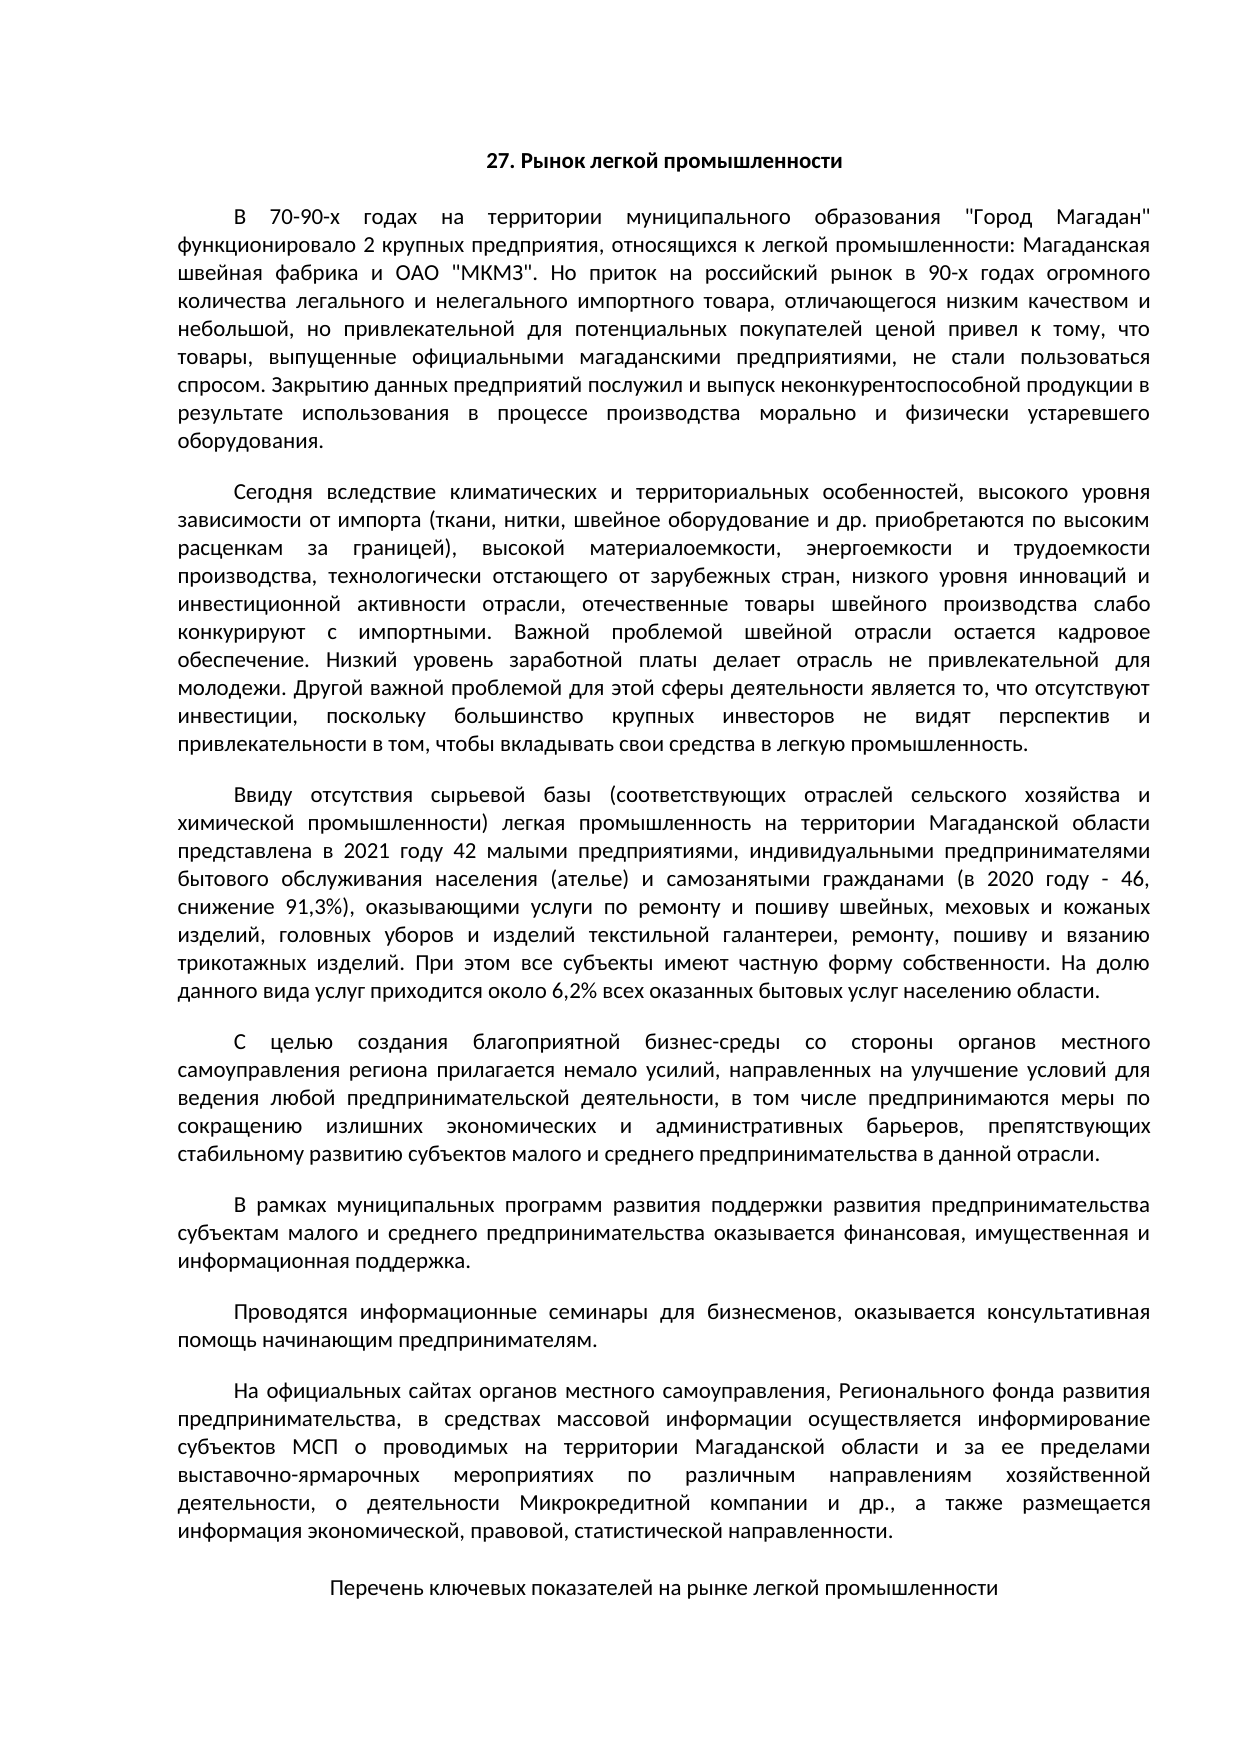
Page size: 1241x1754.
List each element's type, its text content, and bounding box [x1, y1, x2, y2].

text Ввиду отсутствия сырьевой базы (соответствующих отраслей сельского хозяйства и химической промышленности) легкая промышленность на территории Магаданской области представлена в 2021 году 42 малыми предприятиями, индивидуальными предпринимателями бытового обслуживания населения (ателье) и самозанятыми гражданами (в 2020 году - 46, снижение 91,3%), оказывающими услуги по ремонту и пошиву швейных, меховых и кожаных изделий, головных уборов и изделий текстильной галантереи, ремонту, пошиву и вязанию трикотажных изделий. При этом все субъекты имеют частную форму собственности. На долю данного вида услуг приходится около 6,2% всех оказанных бытовых услуг населению области. [177, 780, 1152, 1004]
text На официальных сайтах органов местного самоуправления, Регионального фонда развития предпринимательства, в средствах массовой информации осуществляется информирование субъектов МСП о проводимых на территории Магаданской области и за ее пределами выставочно-ярмарочных мероприятиях по различным направлениям хозяйственной деятельности, о деятельности Микрокредитной компании и др., а также размещается информация экономической, правовой, статистической направленности. [177, 1376, 1152, 1544]
text Перечень ключевых показателей на рынке легкой промышленности [177, 1573, 1152, 1601]
title 27. Рынок легкой промышленности [177, 146, 1152, 174]
text С целью создания благоприятной бизнес-среды со стороны органов местного самоуправления региона прилагается немало усилий, направленных на улучшение условий для ведения любой предпринимательской деятельности, в том числе предпринимаются меры по сокращению излишних экономических и административных барьеров, препятствующих стабильному развитию субъектов малого и среднего предпринимательства в данной отрасли. [177, 1027, 1152, 1168]
text В рамках муниципальных программ развития поддержки развития предпринимательства субъектам малого и среднего предпринимательства оказывается финансовая, имущественная и информационная поддержка. [177, 1191, 1152, 1274]
text Проводятся информационные семинары для бизнесменов, оказывается консультативная помощь начинающим предпринимателям. [177, 1297, 1152, 1353]
text В 70-90-х годах на территории муниципального образования "Город Магадан" функционировало 2 крупных предприятия, относящихся к легкой промышленности: Магаданская швейная фабрика и ОАО "МКМЗ". Но приток на российский рынок в 90-х годах огромного количества легального и нелегального импортного товара, отличающегося низким качеством и небольшой, но привлекательной для потенциальных покупателей ценой привел к тому, что товары, выпущенные официальными магаданскими предприятиями, не стали пользоваться спросом. Закрытию данных предприятий послужил и выпуск неконкурентоспособной продукции в результате использования в процессе производства морально и физически устаревшего оборудования. [177, 202, 1152, 454]
text Сегодня вследствие климатических и территориальных особенностей, высокого уровня зависимости от импорта (ткани, нитки, швейное оборудование и др. приобретаются по высоким расценкам за границей), высокой материалоемкости, энергоемкости и трудоемкости производства, технологически отстающего от зарубежных стран, низкого уровня инноваций и инвестиционной активности отрасли, отечественные товары швейного производства слабо конкурируют с импортными. Важной проблемой швейной отрасли остается кадровое обеспечение. Низкий уровень заработной платы делает отрасль не привлекательной для молодежи. Другой важной проблемой для этой сферы деятельности является то, что отсутствуют инвестиции, поскольку большинство крупных инвесторов не видят перспектив и привлекательности в том, чтобы вкладывать свои средства в легкую промышленность. [177, 477, 1152, 757]
